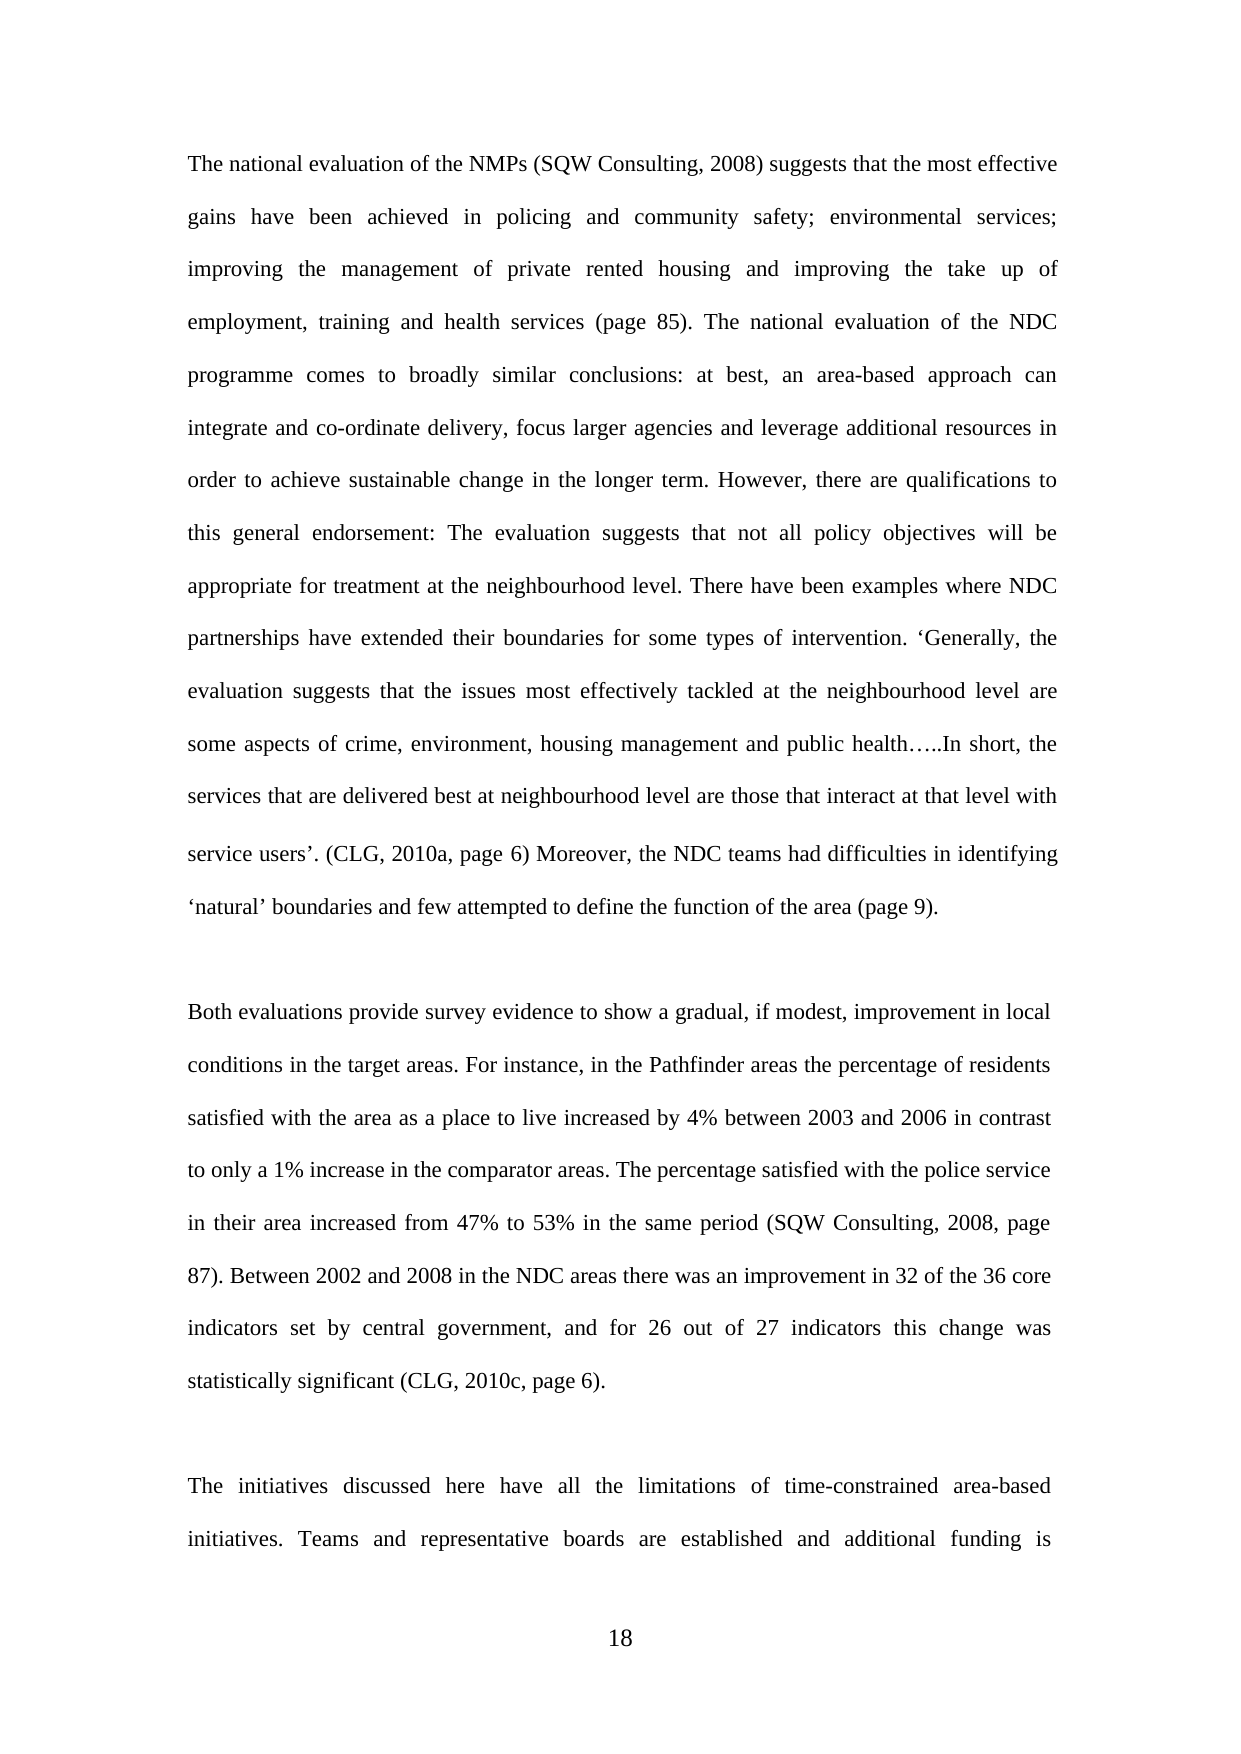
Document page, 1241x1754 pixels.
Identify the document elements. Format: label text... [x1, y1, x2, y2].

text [187, 1472, 1053, 1552]
text The national evaluation of the NMPs (SQW Consulting, 2008) suggests that the most effective gains have been achieved in policing and community safety; environmental services; improving the management of private rented housing and improving the take up of employment, training and health services (page 85). The national evaluation of the NDC programme comes to broadly similar conclusions: at best, an area-based approach can integrate and co-ordinate delivery, focus larger agencies and leverage additional resources in order to achieve sustainable change in the longer term. However, there are qualifications to this general endorsement: The evaluation suggests that not all policy objectives will be appropriate for treatment at the neighbourhood level. There have been examples where NDC partnerships have extended their boundaries for some types of intervention. ‘Generally, the evaluation suggests that the issues most effectively tackled at the neighbourhood level are some aspects of crime, environment, housing management and public health…..In short, the services that are delivered best at neighbourhood level are those that interact at that level with service users’. (CLG, 2010a, page 6) Moreover, the NDC teams had difficulties in identifying ‘natural’ boundaries and few attempted to define the function of the area (page 9). [187, 150, 1059, 919]
text Both evaluations provide survey evidence to show a gradual, if modest, improvement in local conditions in the target areas. For instance, in the Pathfinder areas the percentage of residents satisfied with the area as a place to live increased by 4% between 2003 and 2006 in contrast to only a 1% increase in the comparator areas. The percentage satisfied with the police service in their area increased from 47% to 53% in the same period (SQW Consulting, 2008, page 87). Between 2002 and 2008 in the NDC areas there was an improvement in 32 of the 36 core indicators set by central government, and for 26 out of 27 indicators this change was statistically significant (CLG, 2010c, page 6). [187, 998, 1053, 1393]
